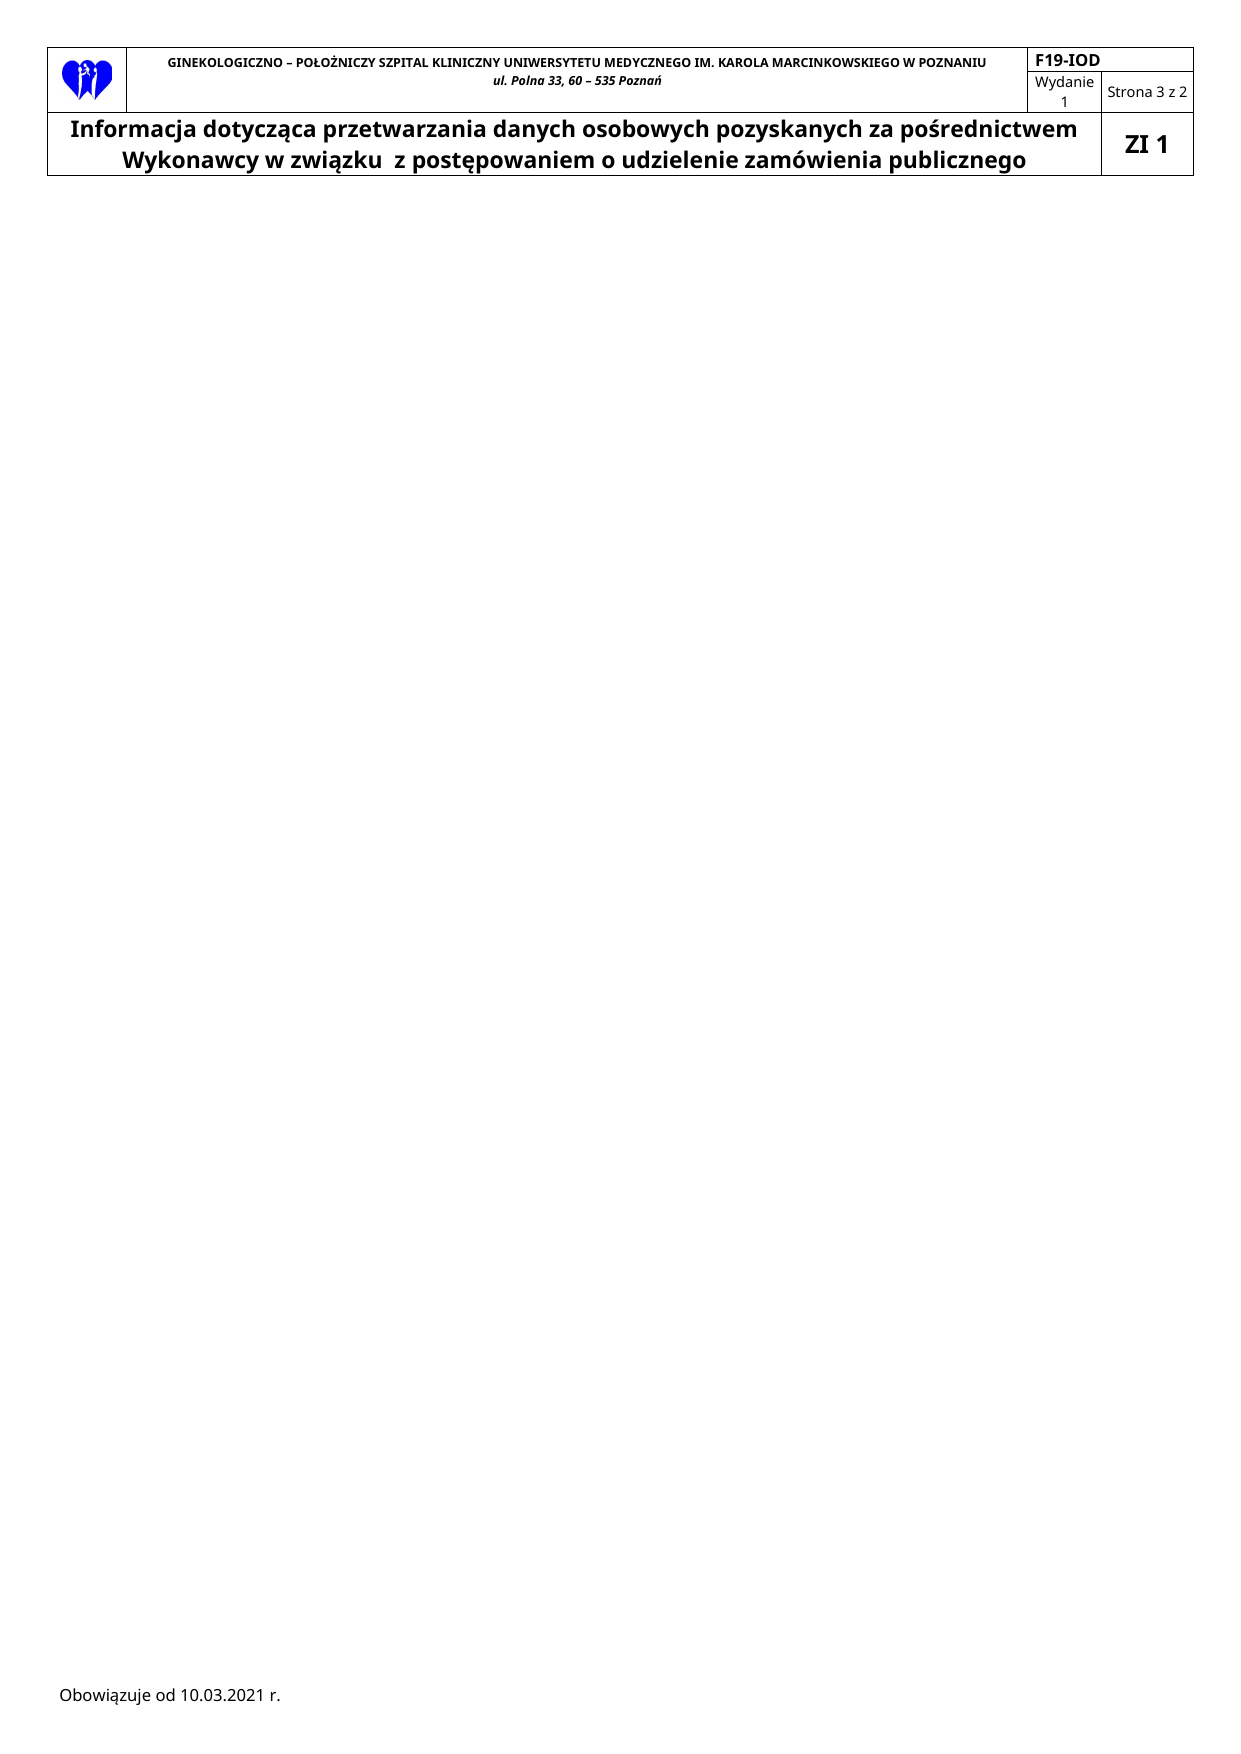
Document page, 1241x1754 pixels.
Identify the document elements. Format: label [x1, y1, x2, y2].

picture [62, 60, 112, 100]
